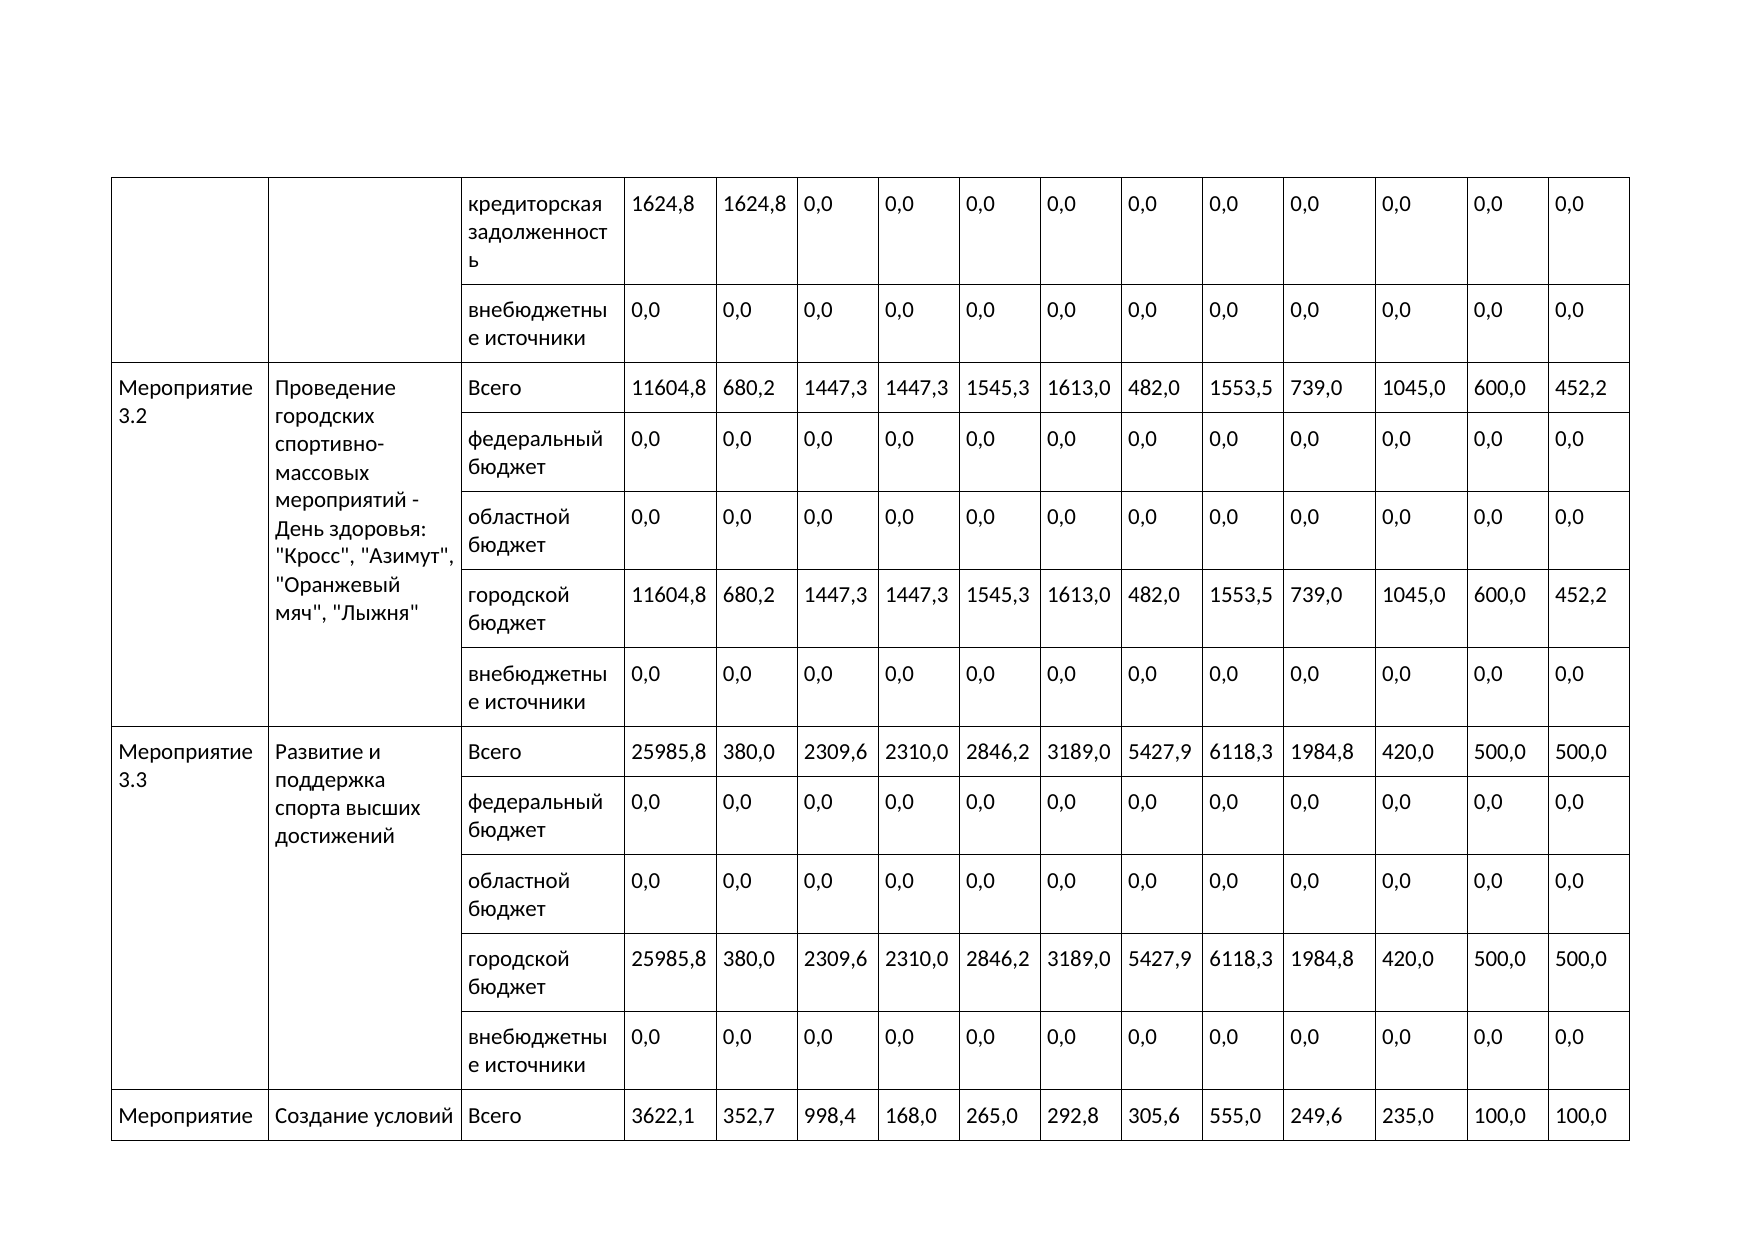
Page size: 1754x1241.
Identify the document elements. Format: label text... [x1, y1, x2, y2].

table_cell 0,0 [1122, 285, 1202, 362]
table_cell 0,0 [1549, 855, 1629, 932]
table_cell 1984,8 [1284, 727, 1375, 776]
table_cell 0,0 [1284, 178, 1375, 283]
table_cell внебюджетные источники [462, 648, 624, 726]
table_cell 0,0 [1284, 777, 1375, 854]
table_cell 0,0 [879, 777, 959, 854]
table_cell 0,0 [717, 1012, 797, 1089]
table_cell 0,0 [960, 777, 1040, 854]
table_cell 0,0 [1122, 855, 1202, 932]
table_cell 0,0 [1549, 648, 1629, 726]
table_cell 11604,8 [625, 570, 716, 647]
table_cell 2846,2 [960, 727, 1040, 776]
table_cell 0,0 [1041, 648, 1121, 726]
table_cell 998,4 [798, 1090, 878, 1139]
table_cell Всего [462, 363, 624, 412]
table_cell 0,0 [625, 1012, 716, 1089]
table_cell 0,0 [1284, 492, 1375, 569]
table_cell Мероприятие 3.2 [112, 363, 268, 726]
table_cell 0,0 [1284, 648, 1375, 726]
table_cell Всего [462, 1090, 624, 1139]
table_cell 25985,8 [625, 934, 716, 1011]
table_cell 0,0 [798, 413, 878, 491]
table_cell 0,0 [879, 413, 959, 491]
table_cell 2309,6 [798, 727, 878, 776]
table_cell 420,0 [1376, 934, 1467, 1011]
table_cell 0,0 [1041, 855, 1121, 932]
table_cell 25985,8 [625, 727, 716, 776]
table_cell 0,0 [1203, 777, 1283, 854]
table_cell 0,0 [1284, 855, 1375, 932]
table_cell 0,0 [1468, 648, 1548, 726]
table_cell 1624,8 [717, 178, 797, 283]
table_cell 2310,0 [879, 934, 959, 1011]
table_cell городской бюджет [462, 570, 624, 647]
table_cell 352,7 [717, 1090, 797, 1139]
table_cell 0,0 [1376, 492, 1467, 569]
table_cell областной бюджет [462, 492, 624, 569]
table_cell 235,0 [1376, 1090, 1467, 1139]
table_cell внебюджетные источники [462, 1012, 624, 1089]
table_cell 0,0 [960, 413, 1040, 491]
table_cell 0,0 [1376, 777, 1467, 854]
table_cell 482,0 [1122, 363, 1202, 412]
table_cell 249,6 [1284, 1090, 1375, 1139]
table_cell 0,0 [1122, 777, 1202, 854]
table_cell 380,0 [717, 727, 797, 776]
table_cell 5427,9 [1122, 727, 1202, 776]
table_cell 0,0 [1376, 413, 1467, 491]
table_cell Всего [462, 727, 624, 776]
table_cell 0,0 [1468, 178, 1548, 283]
table_cell 0,0 [798, 777, 878, 854]
table_cell 0,0 [717, 492, 797, 569]
table_cell 0,0 [1041, 285, 1121, 362]
table_cell 0,0 [1468, 492, 1548, 569]
table_cell 600,0 [1468, 363, 1548, 412]
table_cell 0,0 [625, 285, 716, 362]
table_cell 452,2 [1549, 570, 1629, 647]
table_cell 0,0 [1376, 648, 1467, 726]
table_cell 1045,0 [1376, 570, 1467, 647]
table_cell 0,0 [1203, 648, 1283, 726]
table_cell 2310,0 [879, 727, 959, 776]
table_cell 0,0 [717, 777, 797, 854]
table_cell 0,0 [1549, 413, 1629, 491]
table_cell 0,0 [960, 1012, 1040, 1089]
table_cell 680,2 [717, 570, 797, 647]
table_cell 0,0 [1203, 1012, 1283, 1089]
table_cell 0,0 [960, 855, 1040, 932]
table_cell 0,0 [879, 855, 959, 932]
table_cell 6118,3 [1203, 727, 1283, 776]
table_cell 0,0 [1376, 1012, 1467, 1089]
table_cell 0,0 [798, 492, 878, 569]
table_cell 100,0 [1549, 1090, 1629, 1139]
table_cell 0,0 [879, 285, 959, 362]
table_cell внебюджетные источники [462, 285, 624, 362]
table_cell 1447,3 [879, 363, 959, 412]
table_cell 1545,3 [960, 363, 1040, 412]
table_cell кредиторская задолженность [462, 178, 624, 283]
table_cell 555,0 [1203, 1090, 1283, 1139]
table_cell 0,0 [1203, 855, 1283, 932]
table_cell 0,0 [1203, 413, 1283, 491]
table_cell 1447,3 [879, 570, 959, 647]
table_cell 0,0 [798, 178, 878, 283]
table_cell 420,0 [1376, 727, 1467, 776]
table_cell 0,0 [717, 285, 797, 362]
table_cell 0,0 [960, 492, 1040, 569]
table_cell 0,0 [625, 777, 716, 854]
table_cell 0,0 [1122, 648, 1202, 726]
table_cell 0,0 [1549, 1012, 1629, 1089]
table_cell 0,0 [1376, 285, 1467, 362]
table_cell 0,0 [798, 855, 878, 932]
table_cell 0,0 [1376, 178, 1467, 283]
table_cell федеральный бюджет [462, 777, 624, 854]
table_cell 380,0 [717, 934, 797, 1011]
table_cell 452,2 [1549, 363, 1629, 412]
table_cell 1624,8 [625, 178, 716, 283]
table_cell 292,8 [1041, 1090, 1121, 1139]
table_cell 0,0 [1549, 285, 1629, 362]
table_cell 739,0 [1284, 363, 1375, 412]
table_cell 0,0 [1041, 178, 1121, 283]
table_cell 0,0 [1122, 178, 1202, 283]
table_cell 5427,9 [1122, 934, 1202, 1011]
table_cell 0,0 [1041, 777, 1121, 854]
table_cell Развитие и поддержка спорта высших достижений [269, 727, 461, 1089]
table_cell федеральный бюджет [462, 413, 624, 491]
table_cell 1447,3 [798, 570, 878, 647]
table_cell 1984,8 [1284, 934, 1375, 1011]
table_cell 482,0 [1122, 570, 1202, 647]
table_cell 0,0 [1203, 178, 1283, 283]
table_cell 1553,5 [1203, 363, 1283, 412]
table_cell 0,0 [1549, 492, 1629, 569]
table_cell 0,0 [1203, 285, 1283, 362]
table_cell 500,0 [1549, 727, 1629, 776]
table_cell 0,0 [1284, 413, 1375, 491]
table_cell 1045,0 [1376, 363, 1467, 412]
table_cell 0,0 [1468, 285, 1548, 362]
table_cell 0,0 [1468, 1012, 1548, 1089]
table_cell 0,0 [717, 413, 797, 491]
table_cell 1613,0 [1041, 570, 1121, 647]
table_cell областной бюджет [462, 855, 624, 932]
table_cell 0,0 [960, 178, 1040, 283]
table_cell 1545,3 [960, 570, 1040, 647]
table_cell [269, 1090, 461, 1139]
table_cell 0,0 [1122, 1012, 1202, 1089]
table_cell 3189,0 [1041, 727, 1121, 776]
table_cell 0,0 [1468, 413, 1548, 491]
table_cell 0,0 [1122, 492, 1202, 569]
table_cell 0,0 [879, 178, 959, 283]
table_cell 1553,5 [1203, 570, 1283, 647]
table_cell 0,0 [960, 285, 1040, 362]
table_cell 0,0 [1284, 285, 1375, 362]
table_cell 0,0 [1549, 178, 1629, 283]
table_cell 500,0 [1468, 727, 1548, 776]
table_cell 100,0 [1468, 1090, 1548, 1139]
table_cell 0,0 [1468, 855, 1548, 932]
table_cell 600,0 [1468, 570, 1548, 647]
table_cell 0,0 [1041, 413, 1121, 491]
table_cell 1613,0 [1041, 363, 1121, 412]
table_cell 3622,1 [625, 1090, 716, 1139]
table_cell 0,0 [625, 413, 716, 491]
table_cell городской бюджет [462, 934, 624, 1011]
table_cell 0,0 [625, 855, 716, 932]
table_cell Проведение городских спортивно-массовых мероприятий - День здоровья: "Кросс", "Азимут", "Оранжевый мяч", "Лыжня" [269, 363, 461, 726]
table_cell 0,0 [625, 492, 716, 569]
table_cell 0,0 [1468, 777, 1548, 854]
table_cell 6118,3 [1203, 934, 1283, 1011]
table_cell 500,0 [1468, 934, 1548, 1011]
table_cell 1447,3 [798, 363, 878, 412]
table_cell 0,0 [879, 492, 959, 569]
table_cell 680,2 [717, 363, 797, 412]
table_cell 305,6 [1122, 1090, 1202, 1139]
table_cell Мероприятие 3.4 [112, 1090, 268, 1139]
table_cell 265,0 [960, 1090, 1040, 1139]
table_cell 0,0 [798, 1012, 878, 1089]
table_cell 0,0 [1122, 413, 1202, 491]
table_cell 0,0 [1203, 492, 1283, 569]
table_cell 0,0 [625, 648, 716, 726]
table_cell 500,0 [1549, 934, 1629, 1011]
table_cell Мероприятие 3.3 [112, 727, 268, 1089]
table_cell 0,0 [798, 285, 878, 362]
table_cell 168,0 [879, 1090, 959, 1139]
table_cell 11604,8 [625, 363, 716, 412]
table_cell 0,0 [1041, 1012, 1121, 1089]
table_cell 2846,2 [960, 934, 1040, 1011]
table_cell 2309,6 [798, 934, 878, 1011]
table_cell 0,0 [1284, 1012, 1375, 1089]
table_cell 0,0 [717, 855, 797, 932]
table_cell 0,0 [879, 648, 959, 726]
table_cell 0,0 [879, 1012, 959, 1089]
table_cell 0,0 [717, 648, 797, 726]
table_cell 0,0 [798, 648, 878, 726]
table_cell 739,0 [1284, 570, 1375, 647]
table_cell 0,0 [1376, 855, 1467, 932]
table_cell 3189,0 [1041, 934, 1121, 1011]
table_cell 0,0 [960, 648, 1040, 726]
table_cell 0,0 [1041, 492, 1121, 569]
table_cell 0,0 [1549, 777, 1629, 854]
